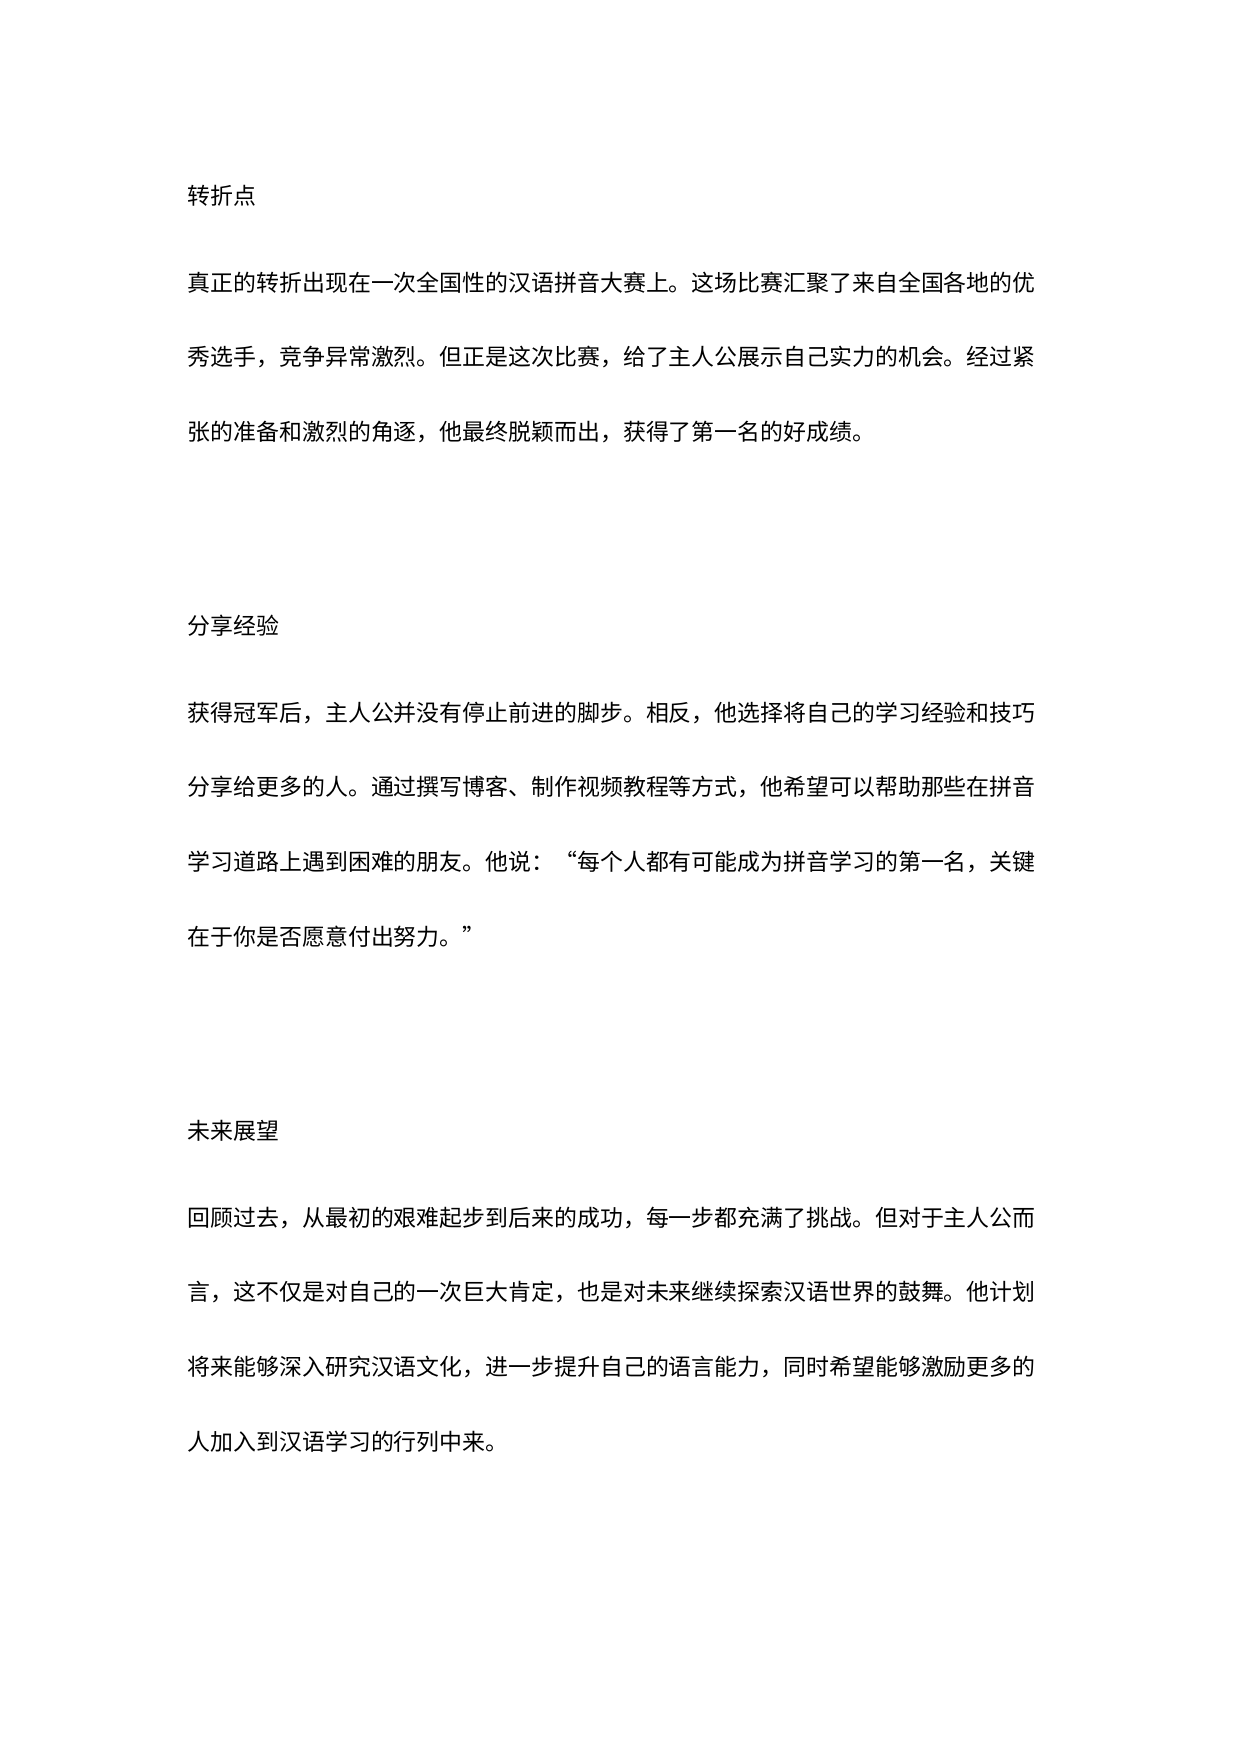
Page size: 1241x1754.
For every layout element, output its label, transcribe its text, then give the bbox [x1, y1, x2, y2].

text 未来展望 [187, 1097, 1053, 1162]
text 回顾过去，从最初的艰难起步到后来的成功，每一步都充满了挑战。但对于主人公而言，这不仅是对自己的一次巨大肯定，也是对未来继续探索汉语世界的鼓舞。他计划将来能够深入研究汉语文化，进一步提升自己的语言能力，同时希望能够激励更多的人加入到汉语学习的行列中来。 [187, 1184, 1053, 1473]
text 分享经验 [187, 592, 1053, 657]
text 转折点 [187, 162, 1053, 227]
text 真正的转折出现在一次全国性的汉语拼音大赛上。这场比赛汇聚了来自全国各地的优秀选手，竞争异常激烈。但正是这次比赛，给了主人公展示自己实力的机会。经过紧张的准备和激烈的角逐，他最终脱颖而出，获得了第一名的好成绩。 [187, 248, 1053, 463]
text 获得冠军后，主人公并没有停止前进的脚步。相反，他选择将自己的学习经验和技巧分享给更多的人。通过撰写博客、制作视频教程等方式，他希望可以帮助那些在拼音学习道路上遇到困难的朋友。他说：“每个人都有可能成为拼音学习的第一名，关键在于你是否愿意付出努力。” [187, 679, 1053, 968]
